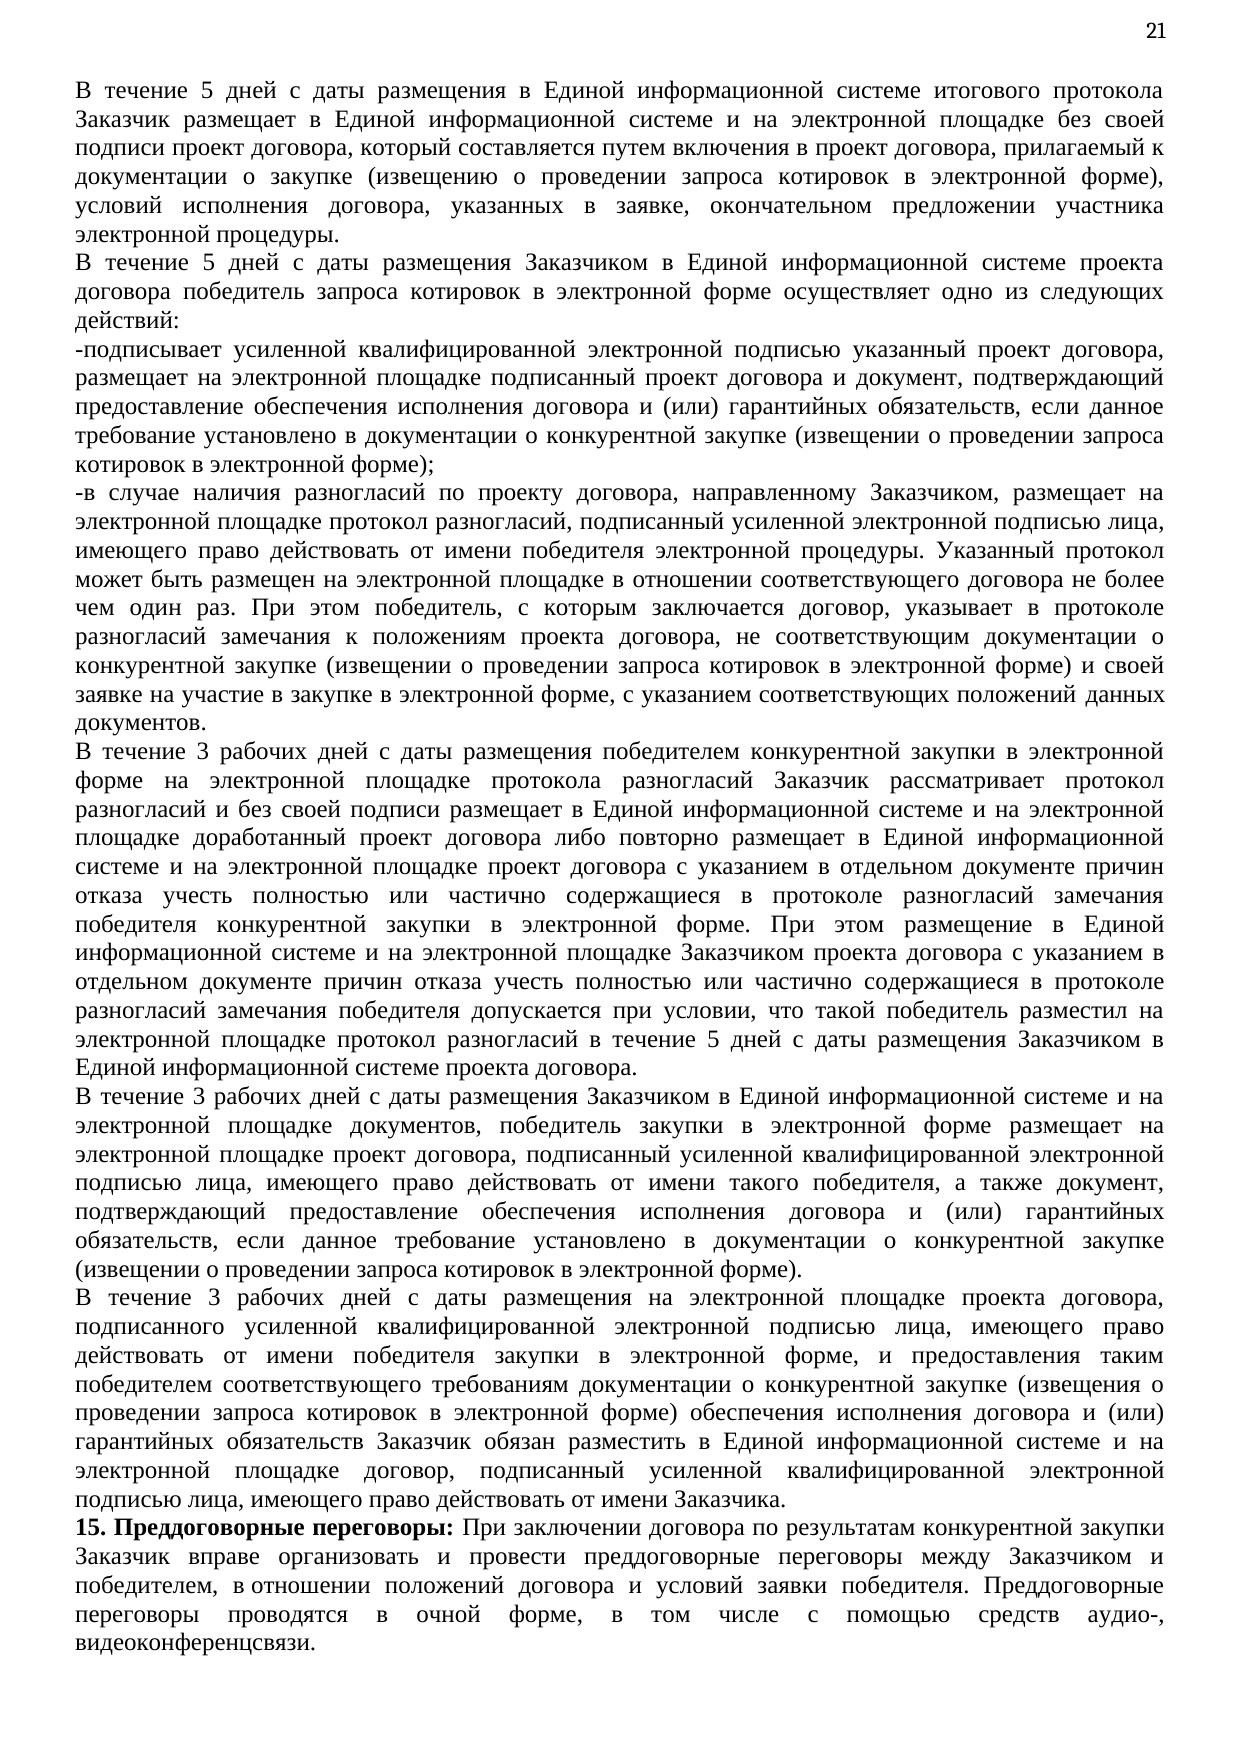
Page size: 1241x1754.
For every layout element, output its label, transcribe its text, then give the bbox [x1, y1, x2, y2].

text В течение 3 рабочих дней с даты размещения на электронной площадке проекта договора, подписанного усиленной квалифицированной электронной подписью лица, имеющего право действовать от имени победителя закупки в электронной форме, и предоставления таким победителем соответствующего требованиям документации о конкурентной закупке (извещения о проведении запроса котировок в электронной форме) обеспечения исполнения договора и (или) гарантийных обязательств Заказчик обязан разместить в Единой информационной системе и на электронной площадке договор, подписанный усиленной квалифицированной электронной подписью лица, имеющего право действовать от имени Заказчика. [75, 1282, 1165, 1512]
text В течение 5 дней с даты размещения в Единой информационной системе итогового протокола Заказчик размещает в Единой информационной системе и на электронной площадке без своей подписи проект договора, который составляется путем включения в проект договора, прилагаемый к документации о закупке (извещению о проведении запроса котировок в электронной форме), условий исполнения договора, указанных в заявке, окончательном предложении участника электронной процедуры. [75, 75, 1165, 247]
text -в случае наличия разногласий по проекту договора, направленному Заказчиком, размещает на электронной площадке протокол разногласий, подписанный усиленной электронной подписью лица, имеющего право действовать от имени победителя электронной процедуры. Указанный протокол может быть размещен на электронной площадке в отношении соответствующего договора не более чем один раз. При этом победитель, с которым заключается договор, указывает в протоколе разногласий замечания к положениям проекта договора, не соответствующим документации о конкурентной закупке (извещении о проведении запроса котировок в электронной форме) и своей заявке на участие в закупке в электронной форме, с указанием соответствующих положений данных документов. [75, 477, 1165, 736]
text В течение 3 рабочих дней с даты размещения Заказчиком в Единой информационной системе и на электронной площадке документов, победитель закупки в электронной форме размещает на электронной площадке проект договора, подписанный усиленной квалифицированной электронной подписью лица, имеющего право действовать от имени такого победителя, а также документ, подтверждающий предоставление обеспечения исполнения договора и (или) гарантийных обязательств, если данное требование установлено в документации о конкурентной закупке (извещении о проведении запроса котировок в электронной форме). [75, 1081, 1165, 1282]
text В течение 5 дней с даты размещения Заказчиком в Единой информационной системе проекта договора победитель запроса котировок в электронной форме осуществляет одно из следующих действий: [75, 247, 1165, 334]
text В течение 3 рабочих дней с даты размещения победителем конкурентной закупки в электронной форме на электронной площадке протокола разногласий Заказчик рассматривает протокол разногласий и без своей подписи размещает в Единой информационной системе и на электронной площадке доработанный проект договора либо повторно размещает в Единой информационной системе и на электронной площадке проект договора с указанием в отдельном документе причин отказа учесть полностью или частично содержащиеся в протоколе разногласий замечания победителя конкурентной закупки в электронной форме. При этом размещение в Единой информационной системе и на электронной площадке Заказчиком проекта договора с указанием в отдельном документе причин отказа учесть полностью или частично содержащиеся в протоколе разногласий замечания победителя допускается при условии, что такой победитель разместил на электронной площадке протокол разногласий в течение 5 дней с даты размещения Заказчиком в Единой информационной системе проекта договора. [75, 736, 1165, 1081]
text -подписывает усиленной квалифицированной электронной подписью указанный проект договора, размещает на электронной площадке подписанный проект договора и документ, подтверждающий предоставление обеспечения исполнения договора и (или) гарантийных обязательств, если данное требование установлено в документации о конкурентной закупке (извещении о проведении запроса котировок в электронной форме); [75, 334, 1165, 477]
text 15. Преддоговорные переговоры: При заключении договора по результатам конкурентной закупки Заказчик вправе организовать и провести преддоговорные переговоры между Заказчиком и победителем, в отношении положений договора и условий заявки победителя. Преддоговорные переговоры проводятся в очной форме, в том числе с помощью средств аудио-, видеоконференцсвязи. [75, 1512, 1165, 1656]
